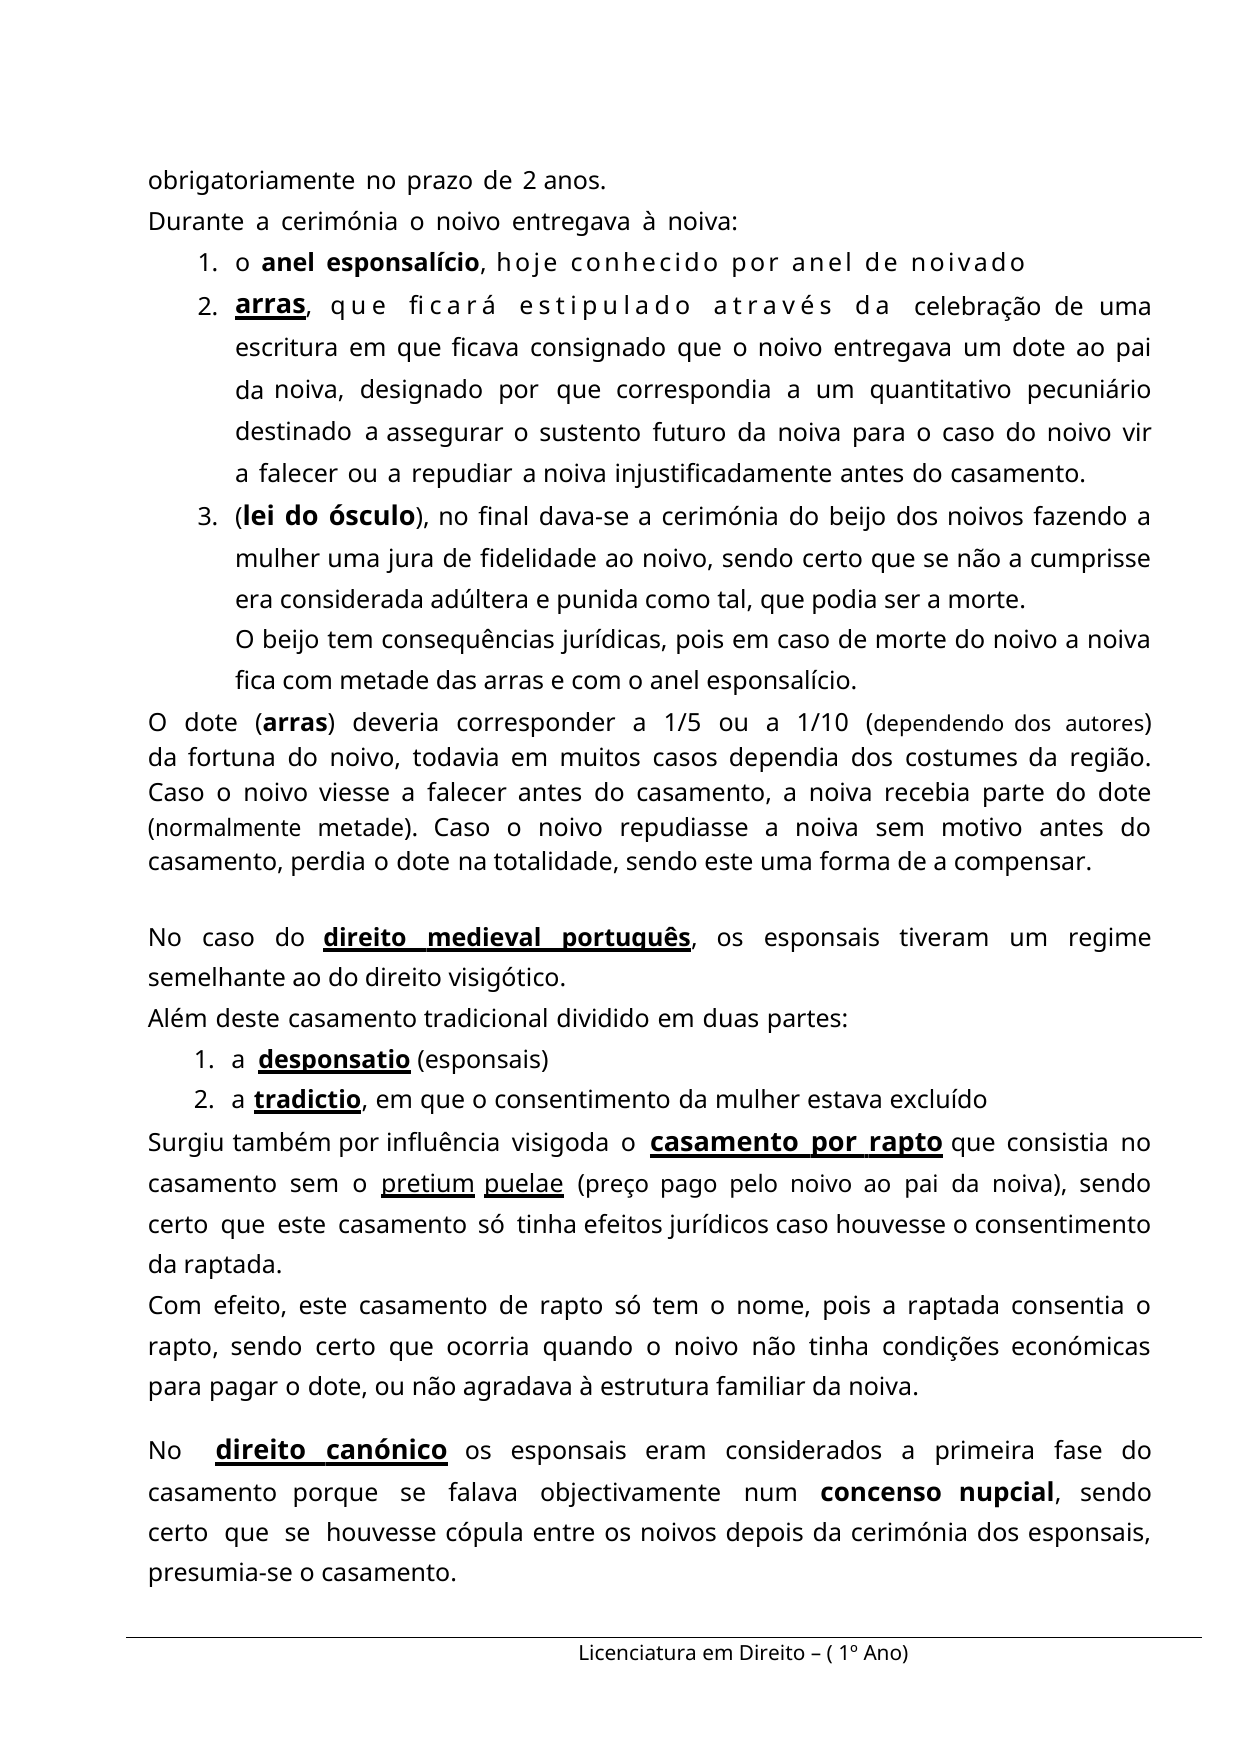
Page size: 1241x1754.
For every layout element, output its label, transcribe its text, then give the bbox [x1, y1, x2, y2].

text Durante a cerimónia o noivo entregava à noiva: [148, 203, 1152, 237]
text Além deste casamento tradicional dividido em duas partes: [148, 1001, 1152, 1035]
list o anel esponsalício, hoje conhecido por anel de noivado [197, 244, 1152, 278]
text No caso do direito medieval português, os esponsais tiveram um regime semelhante ao do direito visigótico. [148, 919, 1152, 994]
list arras, que ficará estipulado através da celebração de uma escritura em que ficava consignado que o noivo entregava um dote ao pai da noiva, designado por que correspondia a um quantitativo pecuniário destinado a assegurar o sustento futuro da noiva para o caso do noivo vir a falecer ou a repudiar a noiva injustificadamente antes do casamento. [197, 285, 1152, 490]
text No direito canónico os esponsais eram considerados a primeira fase do casamento porque se falava objectivamente num concenso nupcial, sendo certo que se houvesse cópula entre os noivos depois da cerimónia dos esponsais, presumia-se o casamento. [148, 1431, 1152, 1589]
text Surgiu também por influência visigoda o casamento por rapto que consistia no casamento sem o pretium puelae (preço pago pelo noivo ao pai da noiva), sendo certo que este casamento só tinha efeitos jurídicos caso houvesse o consentimento da raptada. [148, 1122, 1152, 1281]
text Com efeito, este casamento de rapto só tem o nome, pois a raptada consentia o rapto, sendo certo que ocorria quando o noivo não tinha condições económicas para pagar o dote, ou não agradava à estrutura familiar da noiva. [148, 1287, 1152, 1403]
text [148, 162, 1152, 197]
list O beijo tem consequências jurídicas, pois em caso de morte do noivo a noiva fica com metade das arras e com o anel esponsalício. [235, 622, 1152, 697]
list a tradictio, em que o consentimento da mulher estava excluído [194, 1082, 1152, 1116]
list (lei do ósculo), no final dava-se a cerimónia do beijo dos noivos fazendo a mulher uma jura de fidelidade ao noivo, sendo certo que se não a cumprisse era considerada adúltera e punida como tal, que podia ser a morte. [197, 497, 1152, 615]
list a desponsatio (esponsais) [194, 1041, 1152, 1075]
text O dote (arras) deveria corresponder a 1/5 ou a 1/10 (dependendo dos autores) da fortuna do noivo, todavia em muitos casos dependia dos costumes da região. Caso o noivo viesse a falecer antes do casamento, a noiva recebia parte do dote (normalmente metade). Caso o noivo repudiasse a noiva sem motivo antes do casamento, perdia o dote na totalidade, sendo este uma forma de a compensar. [148, 704, 1152, 878]
